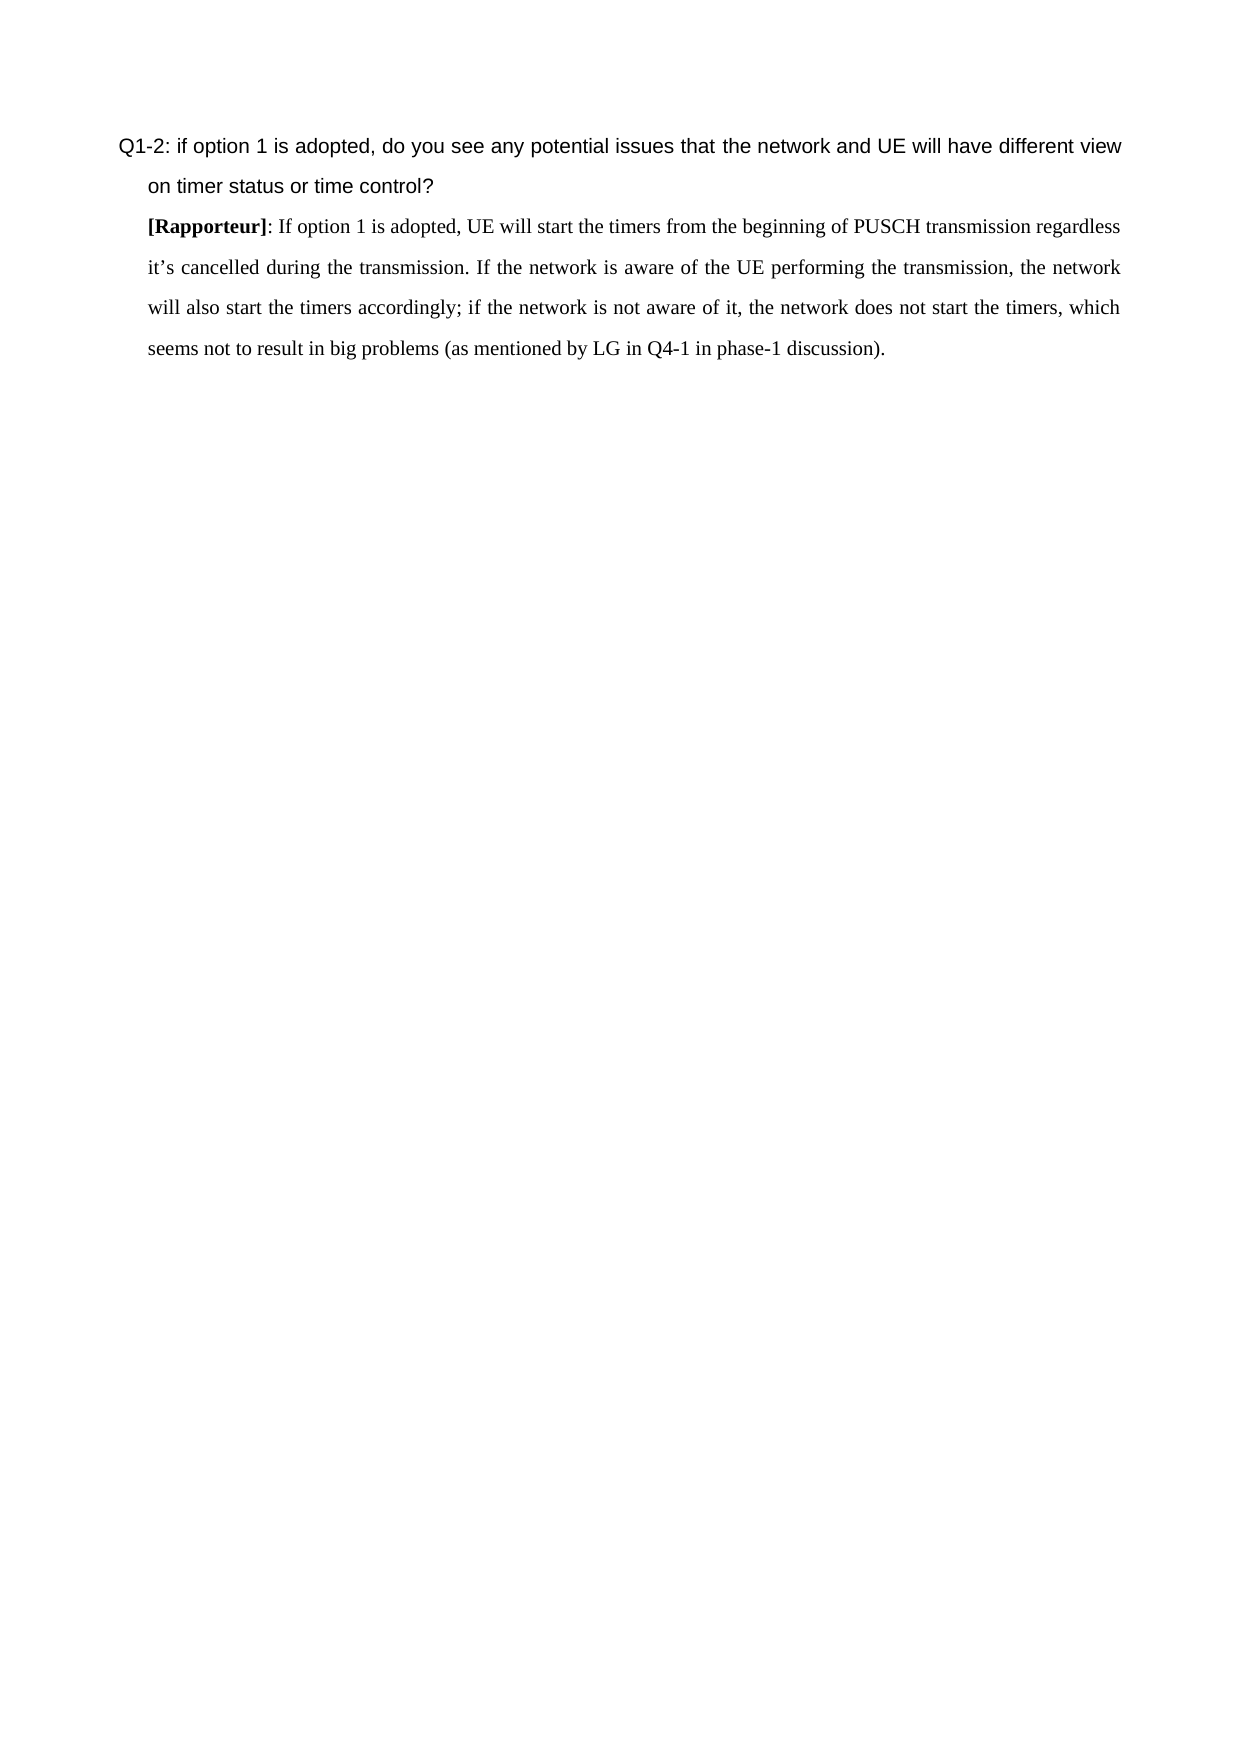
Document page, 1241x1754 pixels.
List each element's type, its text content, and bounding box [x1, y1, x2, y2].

text Q1-2: if option 1 is adopted, do you see any potential issues that the network and UE will have different view on timer status or time control? [Rapporteur]: If option 1 is adopted, UE will start the timers from the beginning of PUSCH transmission regardless it’s cancelled during the transmission. If the network is aware of the UE performing the transmission, the network will also start the timers accordingly; if the network is not aware of it, the network does not start the timers, which seems not to result in big problems (as mentioned by LG in Q4-1 in phase-1 discussion). [118, 127, 1122, 367]
